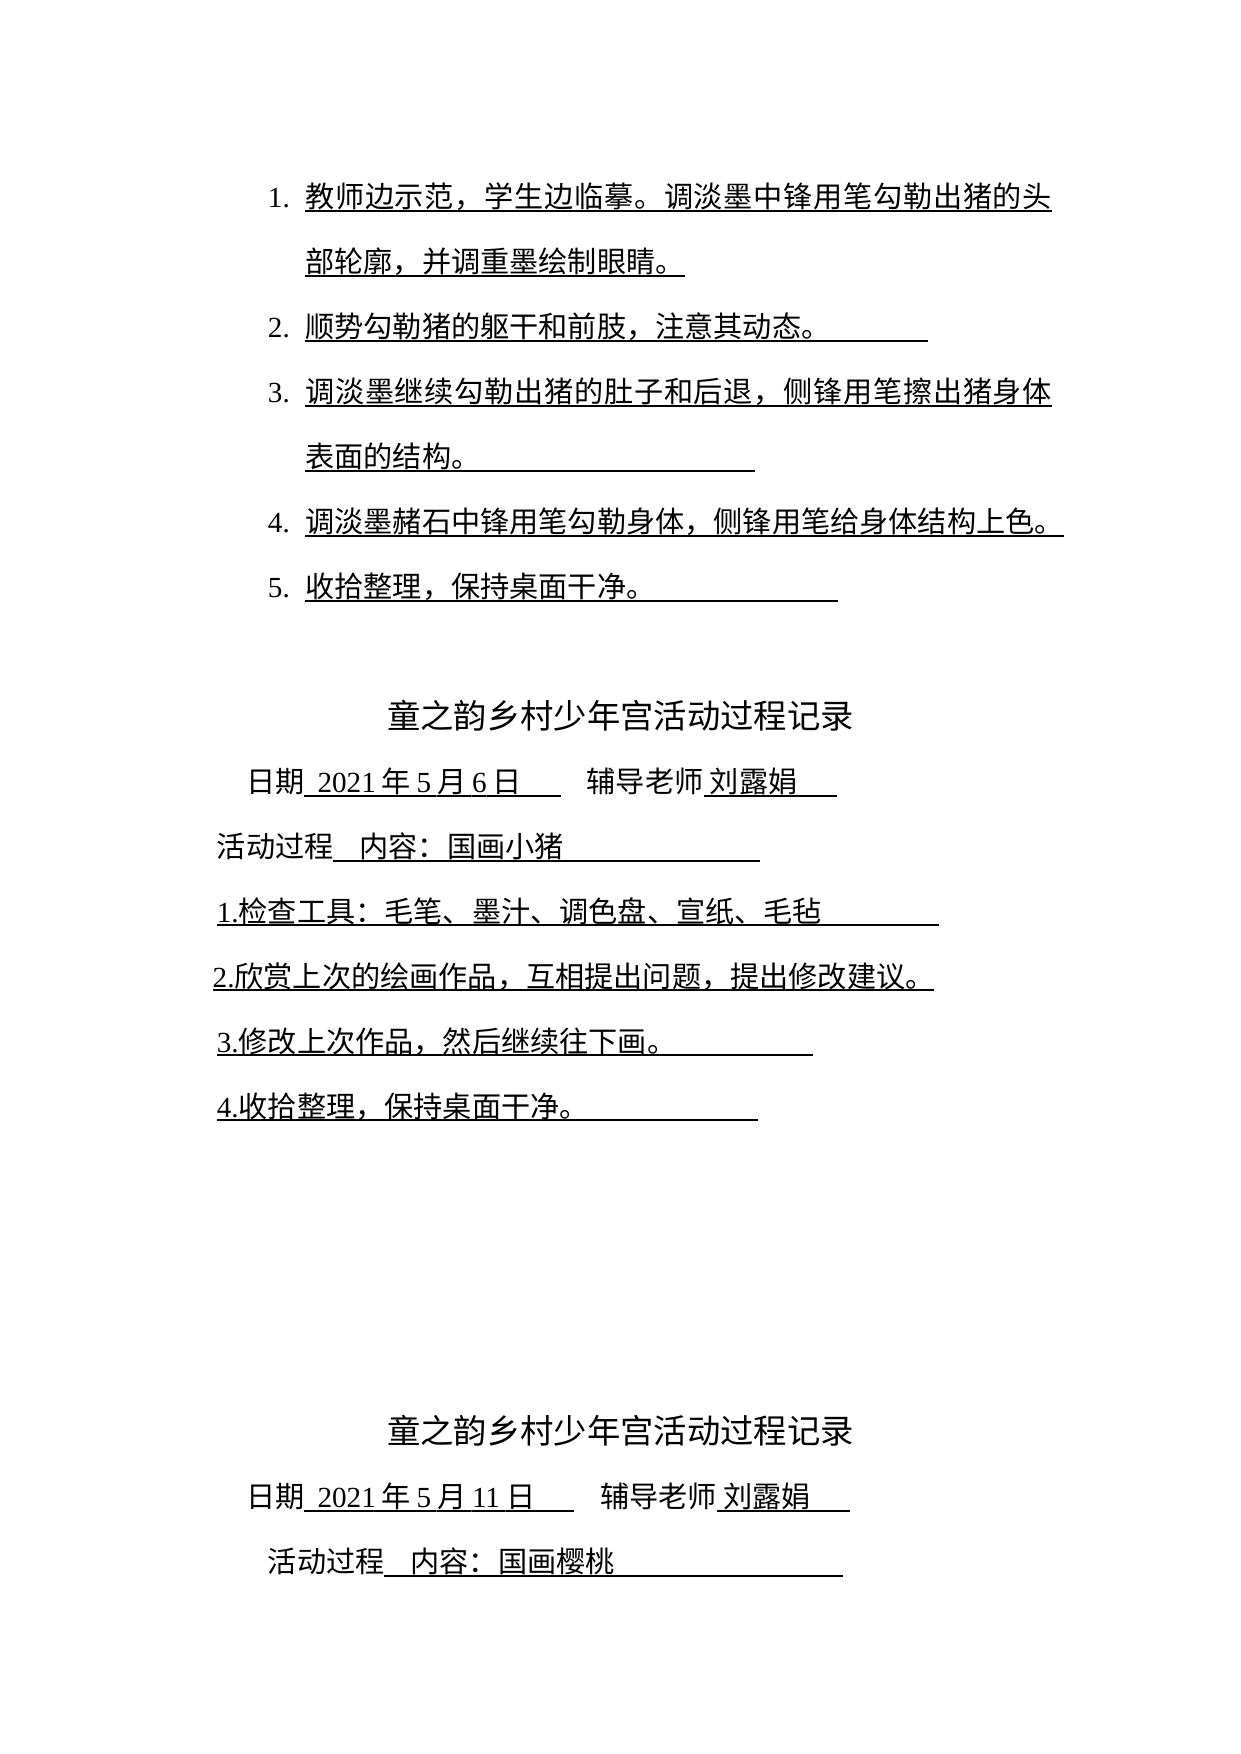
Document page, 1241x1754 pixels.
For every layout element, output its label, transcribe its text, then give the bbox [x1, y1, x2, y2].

list 调淡墨继续勾勒出猪的肚子和后退，侧锋用笔擦出猪身体表面的结构。 [268, 357, 1053, 487]
text 童之韵乡村少年宫活动过程记录 [187, 1397, 1053, 1462]
text 3.修改上次作品，然后继续往下画。 [187, 1007, 1053, 1072]
list 活动过程 内容：国画樱桃 [268, 1527, 1053, 1592]
list 教师边示范，学生边临摹。调淡墨中锋用笔勾勒出猪的头部轮廓，并调重墨绘制眼睛。 [268, 162, 1053, 292]
text 活动过程 内容：国画小猪 [187, 812, 1053, 877]
text 日期 2021年5月11日 辅导老师 刘露娟 [187, 1462, 1053, 1527]
list 收拾整理，保持桌面干净。 [268, 552, 1053, 617]
text 4.收拾整理，保持桌面干净。 [187, 1072, 1053, 1137]
text 2.欣赏上次的绘画作品，互相提出问题，提出修改建议。 [187, 942, 1053, 1007]
list 调淡墨赭石中锋用笔勾勒身体，侧锋用笔给身体结构上色。 [268, 487, 1053, 552]
list 顺势勾勒猪的躯干和前肢，注意其动态。 [268, 292, 1053, 357]
text 童之韵乡村少年宫活动过程记录 [187, 682, 1053, 747]
text 1.检查工具：毛笔、墨汁、调色盘、宣纸、毛毡 [187, 877, 1053, 942]
text 日期 2021年5月6日 辅导老师 刘露娟 [187, 747, 1053, 812]
